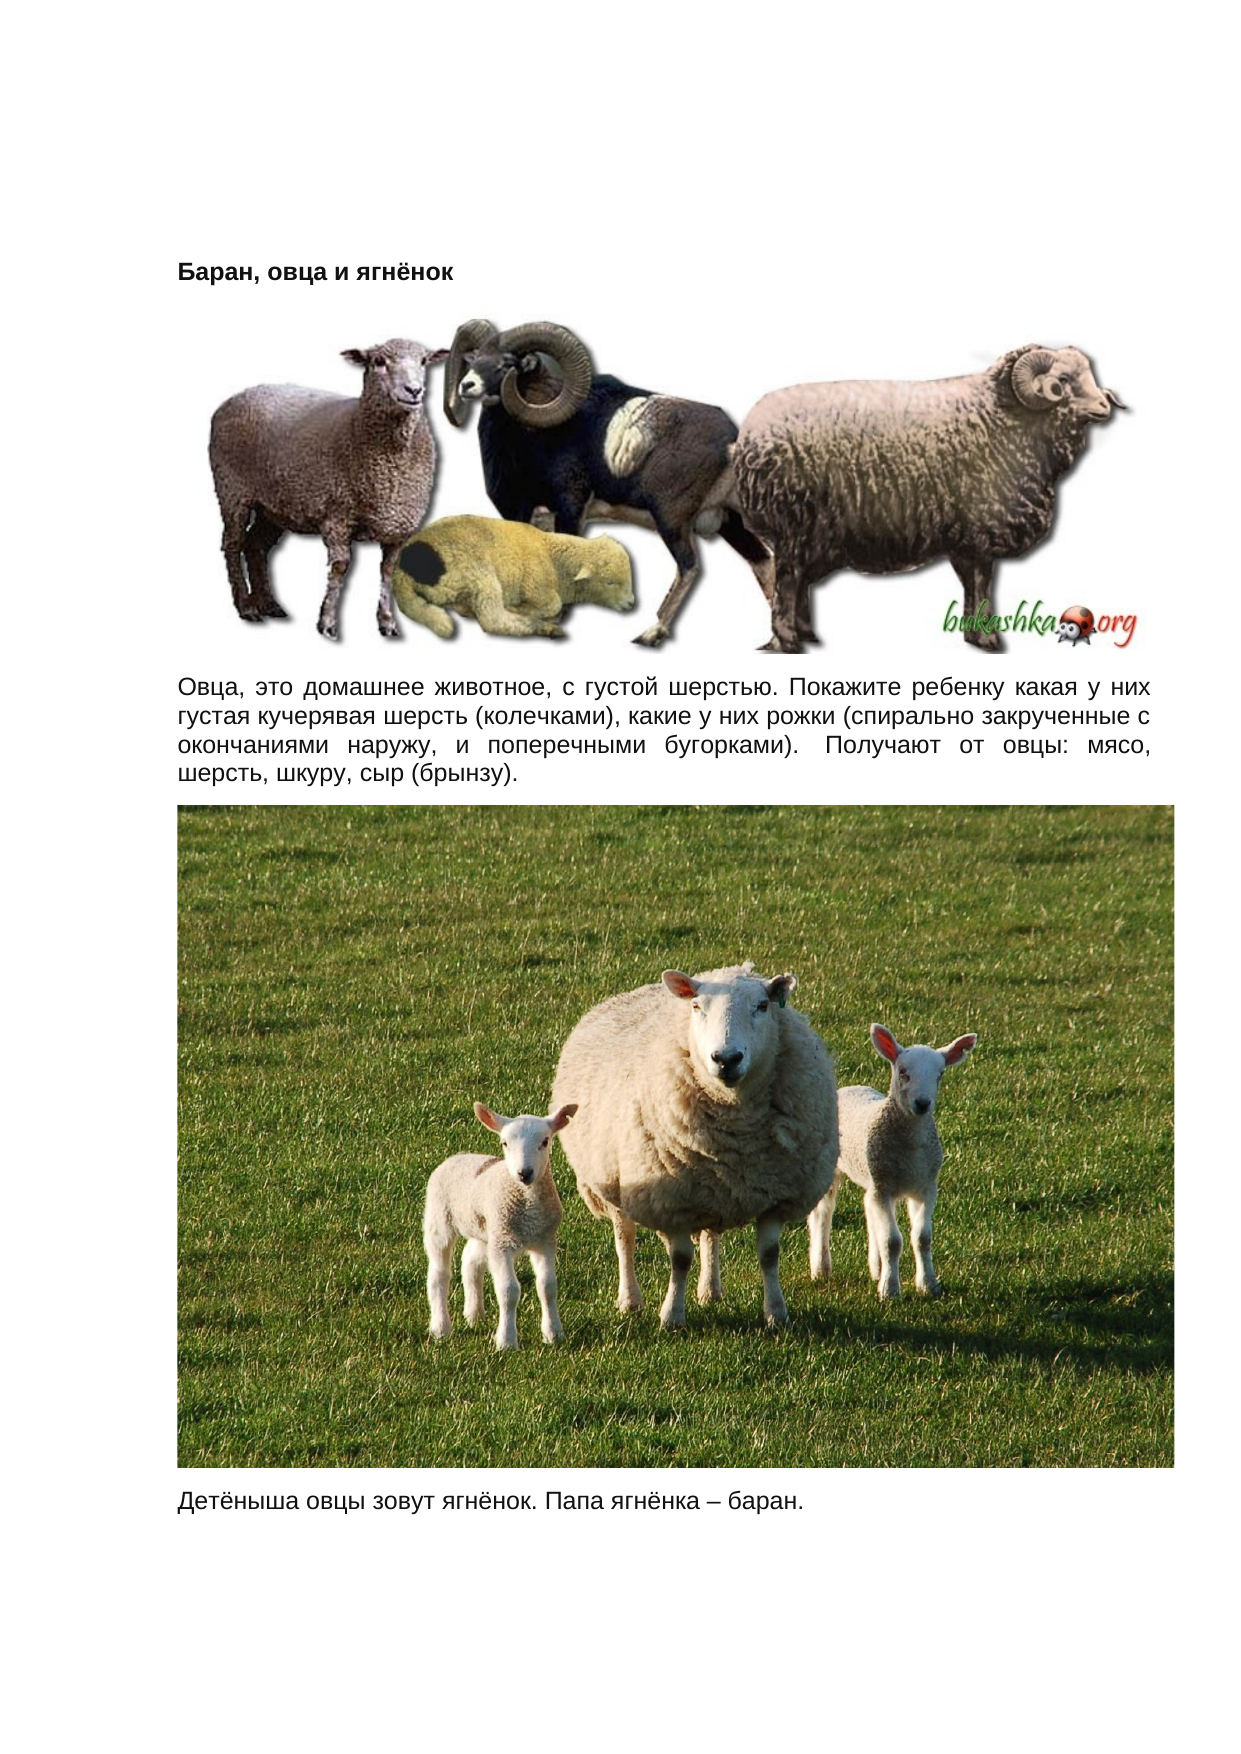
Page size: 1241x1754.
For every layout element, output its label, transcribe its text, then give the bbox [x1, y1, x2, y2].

picture [177, 805, 1175, 1468]
text Баран, овца и ягнёнок [177, 257, 1152, 286]
text Детёныша овцы зовут ягнёнок. Папа ягнёнка – баран. [177, 1486, 1152, 1515]
text Овца, это домашнее животное, с густой шерстью. Покажите ребенку какая у них густая кучерявая шерсть (колечками), какие у них рожки (спирально закрученные с окончаниями наружу, и поперечными бугорками). Получают от овцы: мясо, шерсть, шкуру, сыр (брынзу). [177, 672, 1152, 787]
picture [177, 305, 1147, 654]
